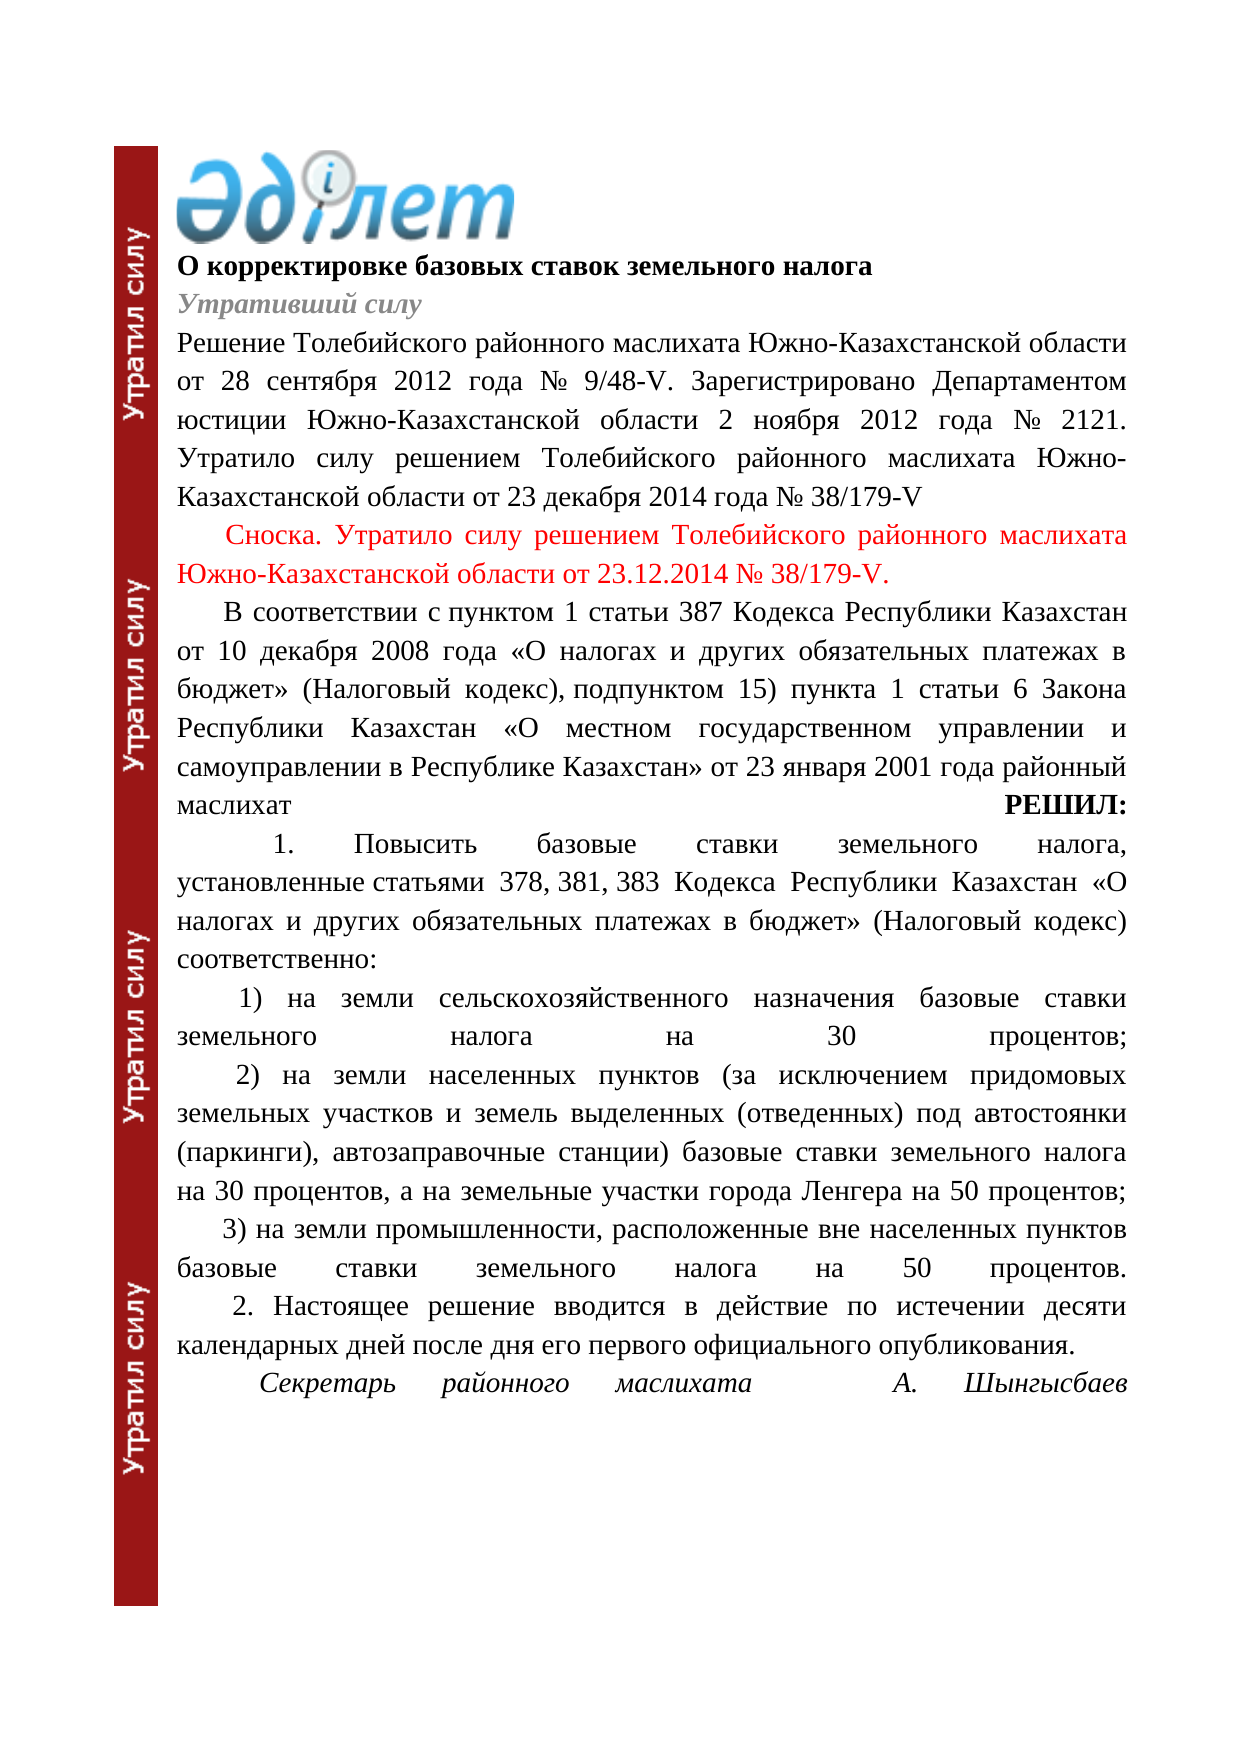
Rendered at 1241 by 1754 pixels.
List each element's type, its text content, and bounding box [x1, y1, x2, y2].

text Решение Толебийского районного маслихата Южно-Казахстанской области от 28 сентября 2012 года № 9/48-V. Зарегистрировано Департаментом юстиции Южно-Казахстанской области 2 ноября 2012 года № 2121. Утратило силу решением Толебийского районного маслихата Южно-Казахстанской области от 23 декабря 2014 года № 38/179-V [112, 325, 1128, 512]
picture [114, 281, 158, 286]
picture [114, 589, 158, 594]
picture [176, 150, 515, 244]
picture [114, 512, 158, 517]
text Секретарь районного маслихата А. Шынгысбаев [112, 1365, 1128, 1476]
picture [114, 320, 158, 325]
text Сноска. Утратило силу решением Толебийского районного маслихата Южно-Казахстанской области от 23.12.2014 № 38/179-V. [112, 517, 1128, 589]
text Утративший силу [112, 286, 1128, 320]
picture [114, 1476, 158, 1606]
picture [114, 146, 158, 248]
picture [114, 1360, 158, 1365]
text В соответствии с пунктом 1 статьи 387 Кодекса Республики Казахстан от 10 декабря 2008 года «О налогах и других обязательных платежах в бюджет» (Налоговый кодекс), подпунктом 15) пункта 1 статьи 6 Закона Республики Казахстан «О местном государственном управлении и самоуправлении в Республике Казахстан» от 23 января 2001 года районный маслихат РЕШИЛ: 1. Повысить базовые ставки земельного налога, установленные статьями 378, 381, 383 Кодекса Республики Казахстан «О налогах и других обязательных платежах в бюджет» (Налоговый кодекс) соответственно: 1) на земли сельскохозяйственного назначения базовые ставки земельного налога на 30 процентов; 2) на земли населенных пунктов (за исключением придомовых земельных участков и земель выделенных (отведенных) под автостоянки (паркинги), автозаправочные станции) базовые ставки земельного налога на 30 процентов, а на земельные участки города Ленгера на 50 процентов; 3) на земли промышленности, расположенные вне населенных пунктов базовые ставки земельного налога на 50 процентов. 2. Настоящее решение вводится в действие по истечении десяти календарных дней после дня его первого официального опубликования. [112, 594, 1128, 1360]
text О корректировке базовых ставок земельного налога [112, 248, 1128, 281]
